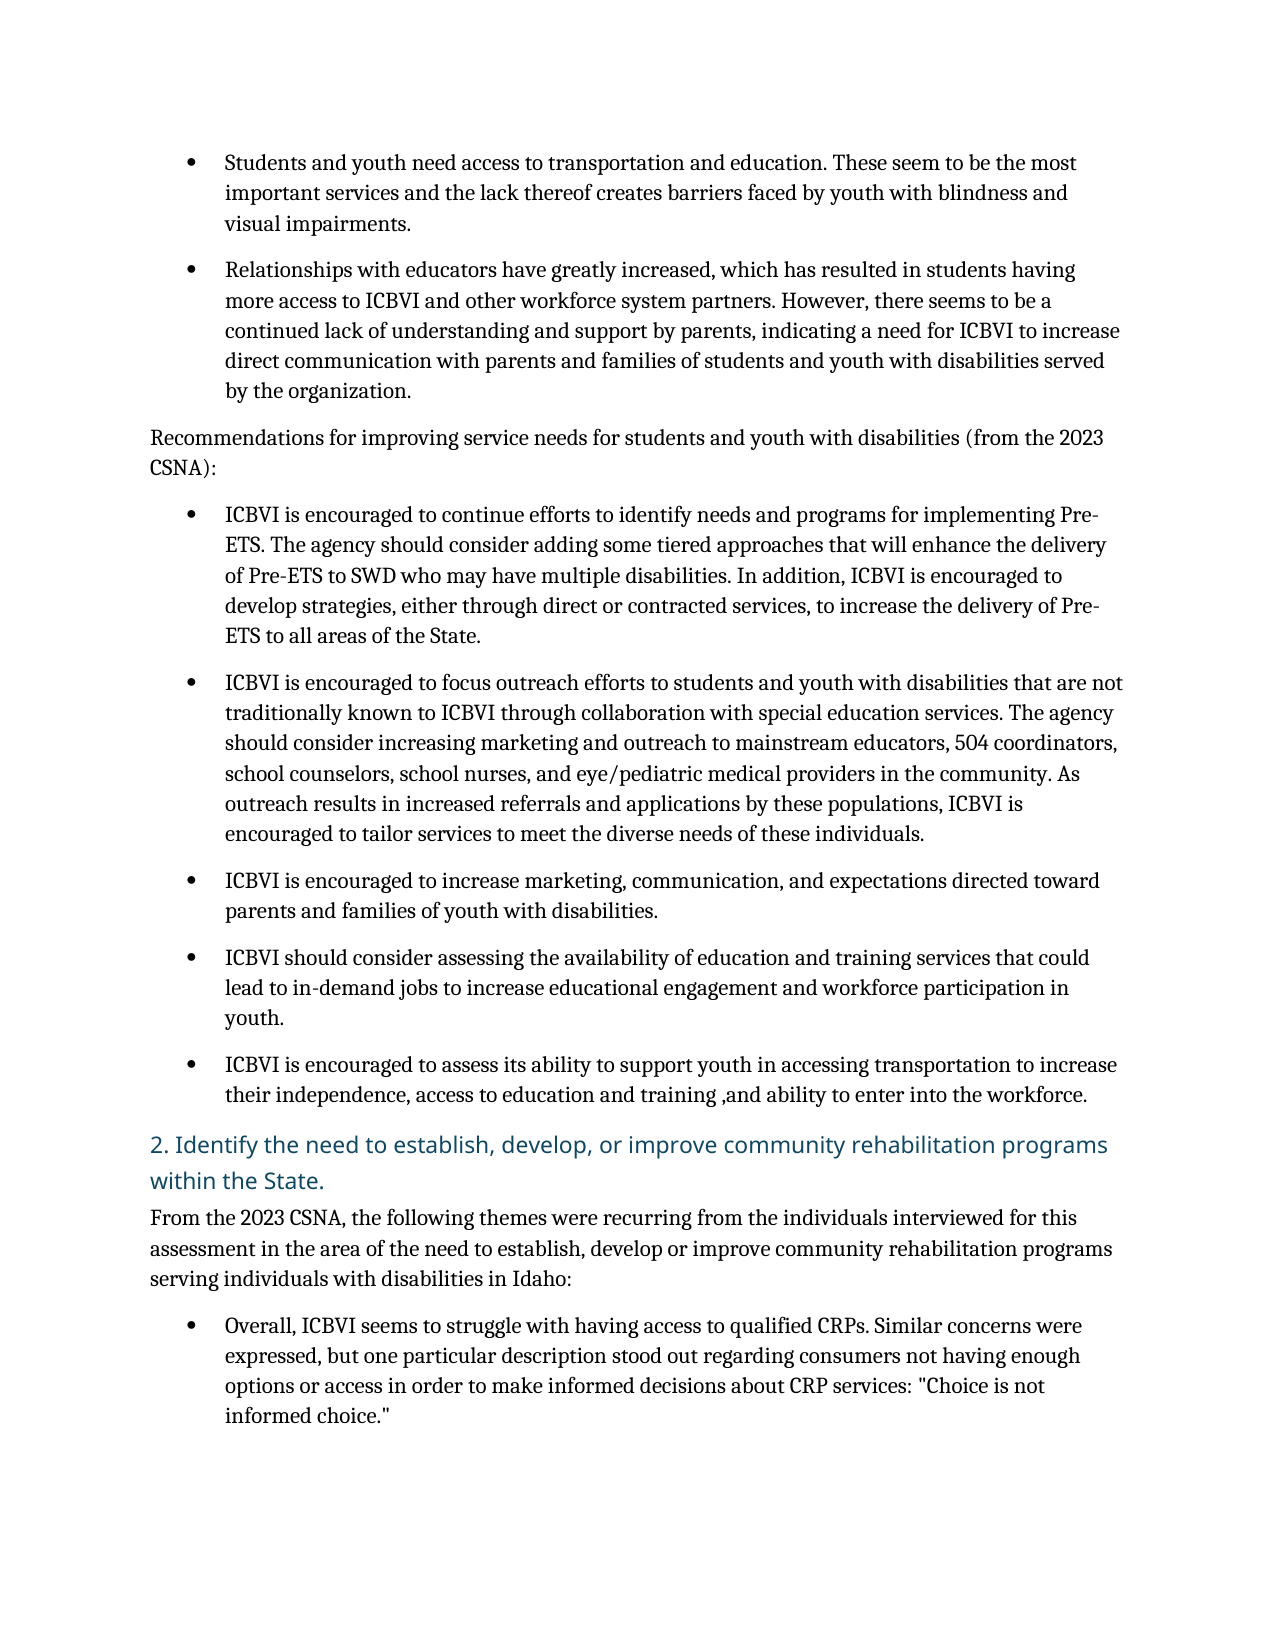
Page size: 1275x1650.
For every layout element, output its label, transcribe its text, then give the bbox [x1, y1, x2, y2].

list ICBVI is encouraged to assess its ability to support youth in accessing transportation to increase their independence, access to education and training ,and ability to enter into the workforce. [187, 1052, 1125, 1109]
text From the 2023 CSNA, the following themes were recurring from the individuals interviewed for this assessment in the area of the need to establish, develop or improve community rehabilitation programs serving individuals with disabilities in Idaho: [150, 1205, 1125, 1292]
list ICBVI is encouraged to focus outreach efforts to students and youth with disabilities that are not traditionally known to ICBVI through collaboration with special education services. The agency should consider increasing marketing and outreach to mainstream educators, 504 coordinators, school counselors, school nurses, and eye/pediatric medical providers in the community. As outreach results in increased referrals and applications by these populations, ICBVI is encouraged to tailor services to meet the diverse needs of these individuals. [187, 670, 1125, 847]
list ICBVI is encouraged to increase marketing, communication, and expectations directed toward parents and families of youth with disabilities. [187, 868, 1125, 924]
subtitle 2. Identify the need to establish, develop, or improve community rehabilitation programs within the State. [150, 1129, 1125, 1196]
list Overall, ICBVI seems to struggle with having access to qualified CRPs. Similar concerns were expressed, but one particular description stood out regarding consumers not having enough options or access in order to make informed decisions about CRP services: "Choice is not informed choice." [187, 1312, 1125, 1429]
list ICBVI should consider assessing the availability of education and training services that could lead to in-demand jobs to increase educational engagement and workforce participation in youth. [187, 945, 1125, 1032]
list ICBVI is encouraged to continue efforts to identify needs and programs for implementing Pre-ETS. The agency should consider adding some tiered approaches that will enhance the delivery of Pre-ETS to SWD who may have multiple disabilities. In addition, ICBVI is encouraged to develop strategies, either through direct or contracted services, to increase the delivery of Pre-ETS to all areas of the State. [187, 502, 1125, 649]
text Recommendations for improving service needs for students and youth with disabilities (from the 2023 CSNA): [150, 425, 1125, 482]
list Relationships with educators have greatly increased, which has resulted in students having more access to ICBVI and other workforce system partners. However, there seems to be a continued lack of understanding and support by parents, indicating a need for ICBVI to increase direct communication with parents and families of students and youth with disabilities served by the organization. [187, 257, 1125, 404]
list Students and youth need access to transportation and education. These seem to be the most important services and the lack thereof creates barriers faced by youth with blindness and visual impairments. [187, 150, 1125, 237]
